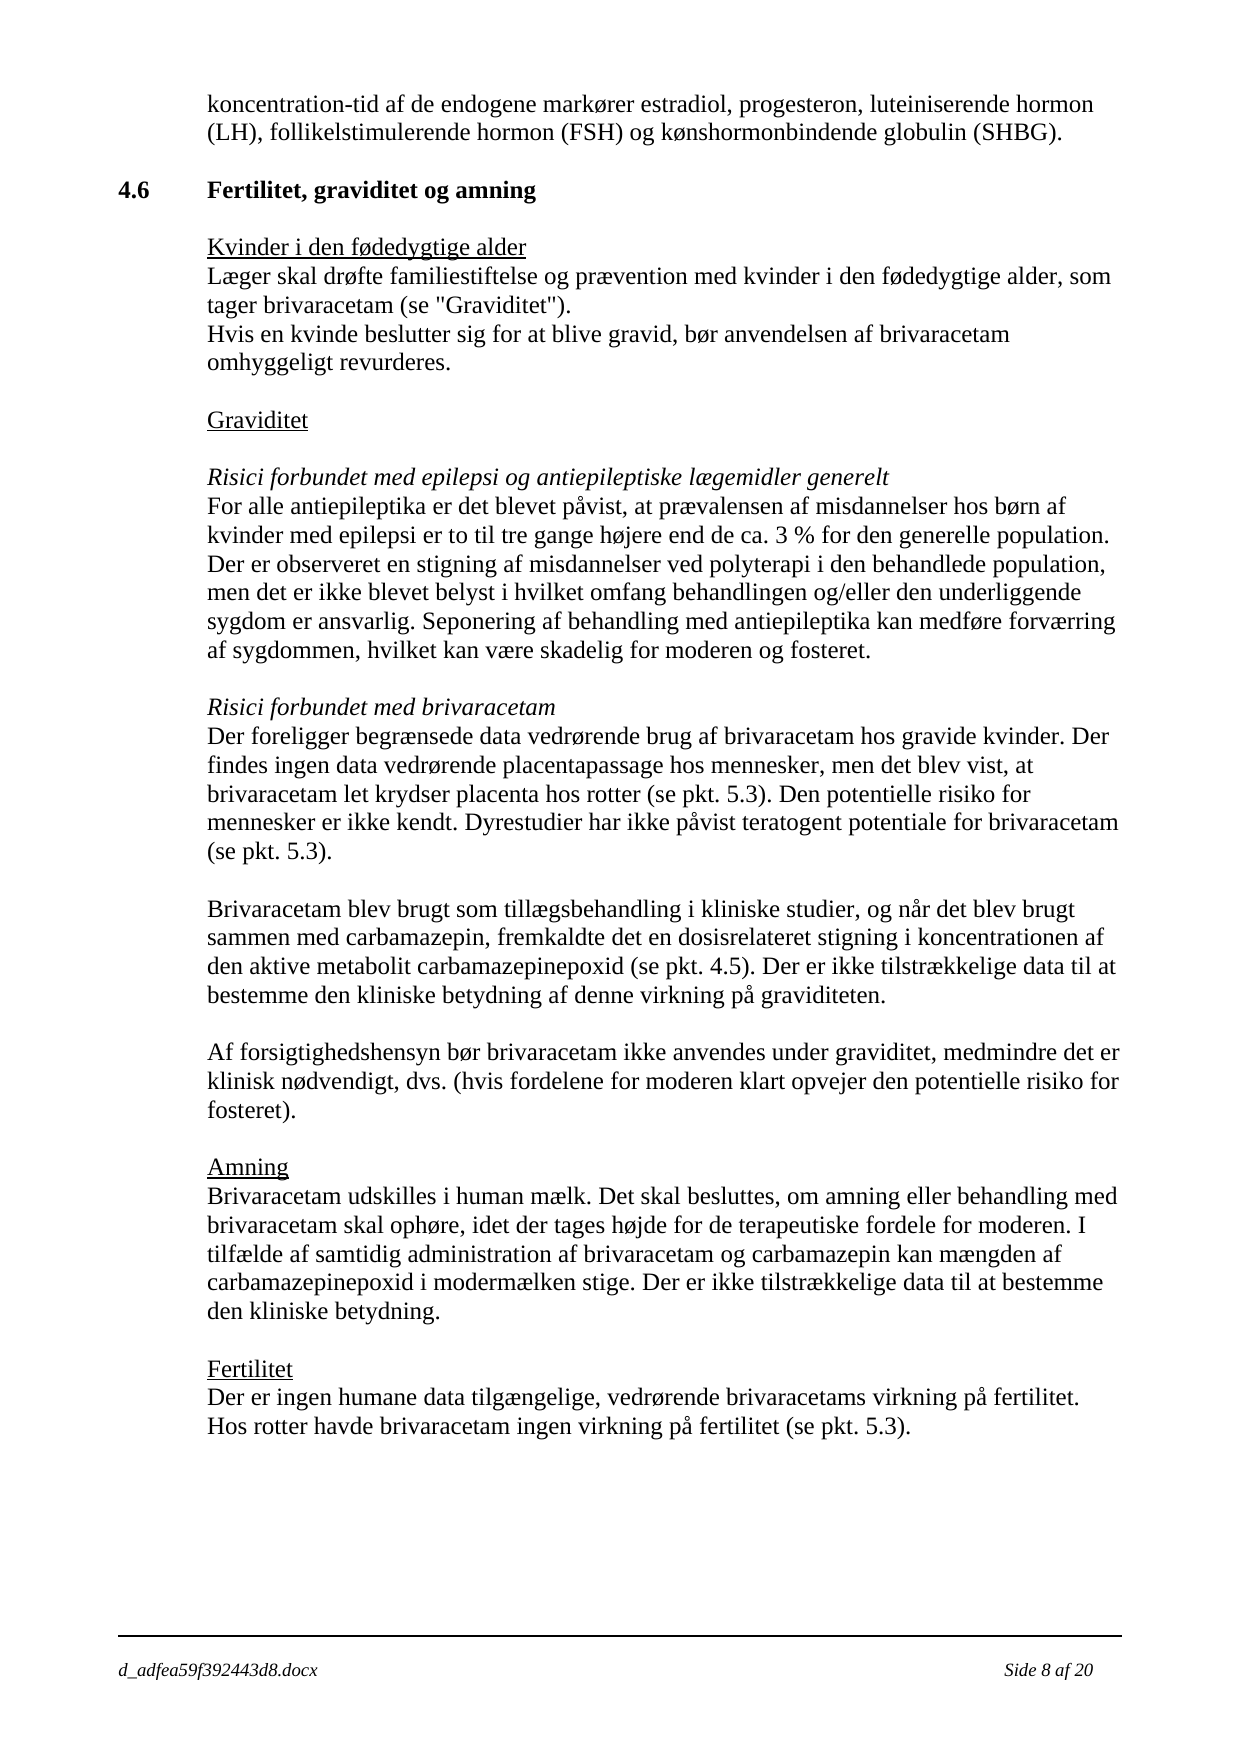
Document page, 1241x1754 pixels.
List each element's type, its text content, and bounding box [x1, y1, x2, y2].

text For alle antiepileptika er det blevet påvist, at prævalensen af misdannelser hos børn af kvinder med epilepsi er to til tre gange højere end de ca. 3 % for den generelle population. Der er observeret en stigning af misdannelser ved polyterapi i den behandlede population, men det er ikke blevet belyst i hvilket omfang behandlingen og/eller den underliggende sygdom er ansvarlig. Seponering af behandling med antiepileptika kan medføre forværring af sygdommen, hvilket kan være skadelig for moderen og fosteret. [207, 491, 1122, 664]
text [207, 89, 1122, 146]
text Der er ingen humane data tilgængelige, vedrørende brivaracetams virkning på fertilitet. Hos rotter havde brivaracetam ingen virkning på fertilitet (se pkt. 5.3). [207, 1382, 1122, 1440]
text 4.6 Fertilitet, graviditet og amning [118, 175, 1122, 204]
text Fertilitet [207, 1354, 1122, 1382]
text Graviditet [207, 405, 1122, 434]
text Brivaracetam udskilles i human mælk. Det skal besluttes, om amning eller behandling med brivaracetam skal ophøre, idet der tages højde for de terapeutiske fordele for moderen. I tilfælde af samtidig administration af brivaracetam og carbamazepin kan mængden af carbamazepinepoxid i modermælken stige. Der er ikke tilstrækkelige data til at bestemme den kliniske betydning. [207, 1181, 1122, 1325]
text Risici forbundet med epilepsi og antiepileptiske lægemidler generelt [207, 462, 1122, 491]
text Hvis en kvinde beslutter sig for at blive gravid, bør anvendelsen af brivaracetam omhyggeligt revurderes. [207, 319, 1122, 376]
text Amning [207, 1152, 1122, 1181]
text Brivaracetam blev brugt som tillægsbehandling i kliniske studier, og når det blev brugt sammen med carbamazepin, fremkaldte det en dosisrelateret stigning i koncentrationen af den aktive metabolit carbamazepinepoxid (se pkt. 4.5). Der er ikke tilstrækkelige data til at bestemme den kliniske betydning af denne virkning på graviditeten. [207, 894, 1122, 1009]
text Der foreligger begrænsede data vedrørende brug af brivaracetam hos gravide kvinder. Der findes ingen data vedrørende placentapassage hos mennesker, men det blev vist, at brivaracetam let krydser placenta hos rotter (se pkt. 5.3). Den potentielle risiko for mennesker er ikke kendt. Dyrestudier har ikke påvist teratogent potentiale for brivaracetam (se pkt. 5.3). [207, 721, 1122, 865]
text Risici forbundet med brivaracetam [207, 692, 1122, 721]
text Læger skal drøfte familiestiftelse og prævention med kvinder i den fødedygtige alder, som tager brivaracetam (se "Graviditet"). [207, 261, 1122, 319]
text Af forsigtighedshensyn bør brivaracetam ikke anvendes under graviditet, medmindre det er klinisk nødvendigt, dvs. (hvis fordelene for moderen klart opvejer den potentielle risiko for fosteret). [207, 1037, 1122, 1124]
text Kvinder i den fødedygtige alder [207, 232, 1122, 261]
